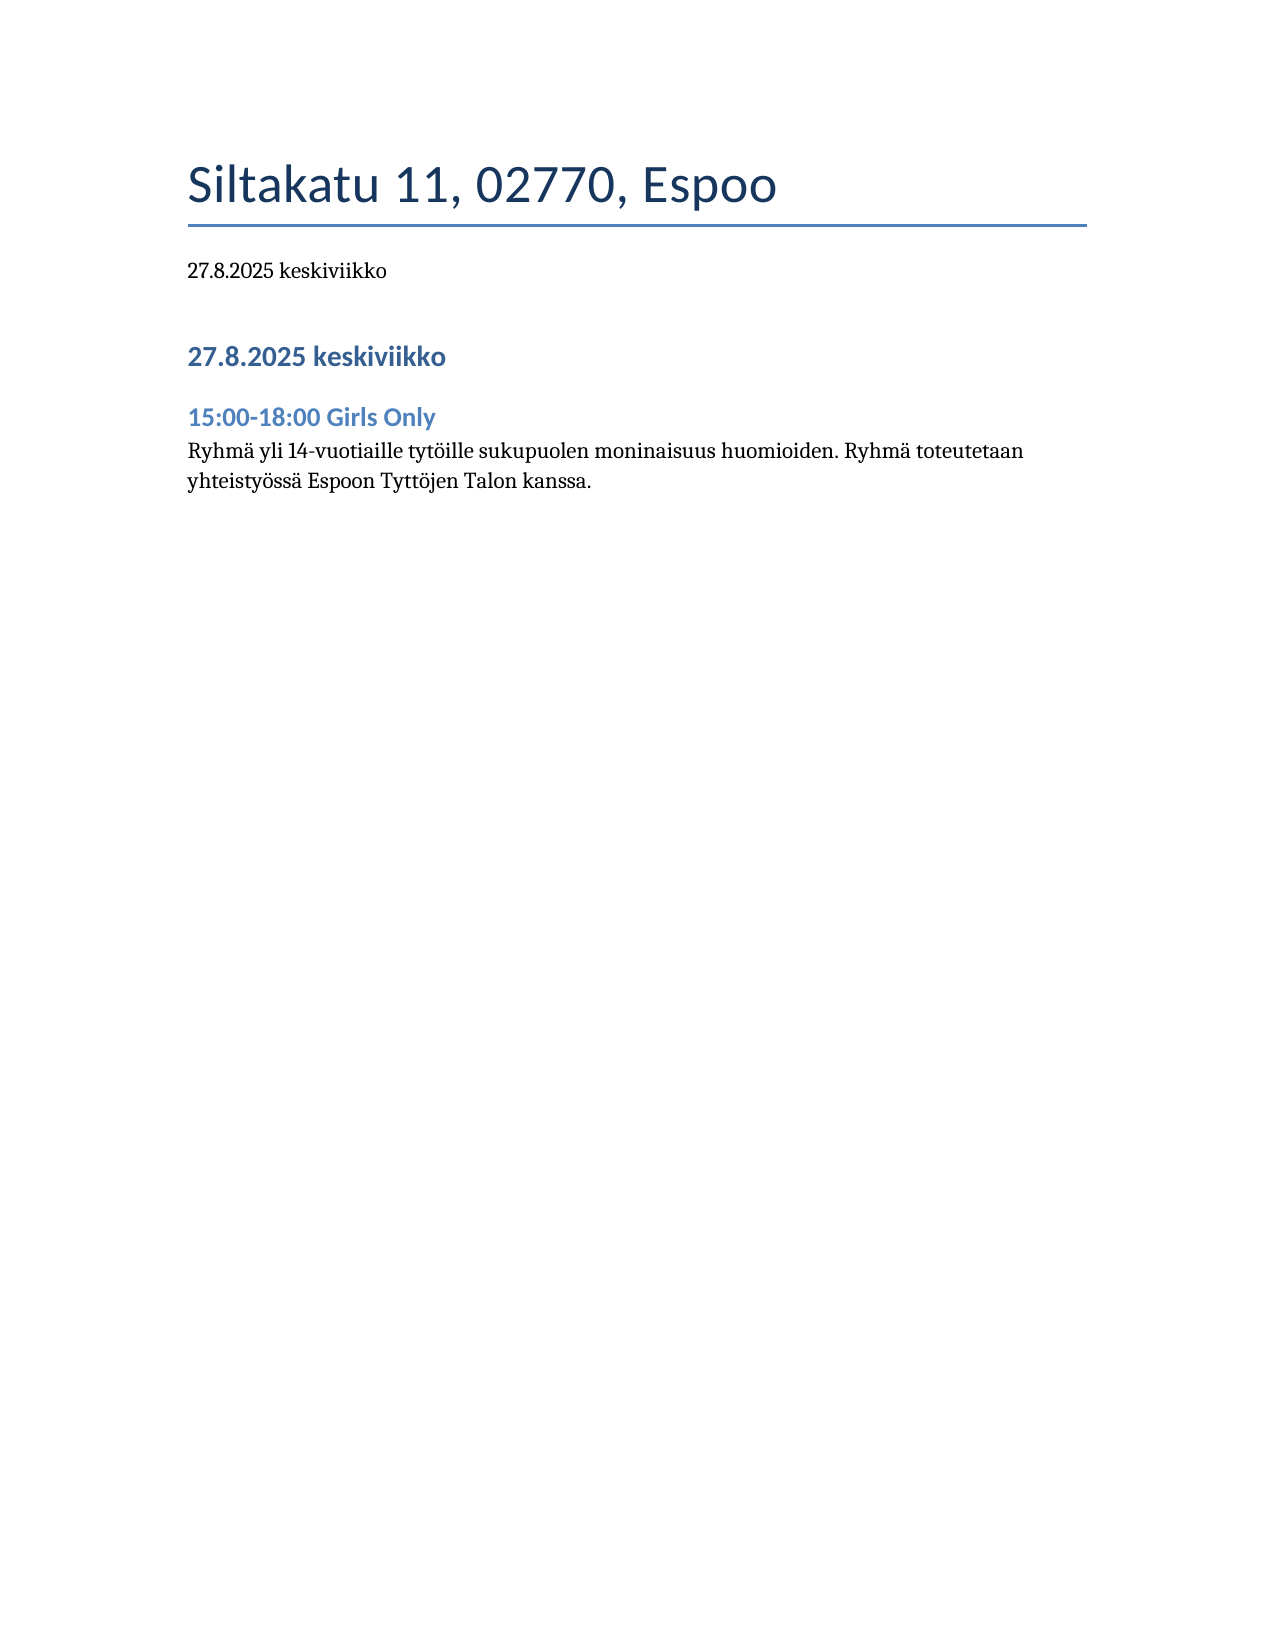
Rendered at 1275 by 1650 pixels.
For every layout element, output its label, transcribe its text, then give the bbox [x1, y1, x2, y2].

subtitle 15:00-18:00 Girls Only [187, 400, 1087, 433]
text 27.8.2025 keskiviikko [187, 258, 1087, 284]
title Siltakatu 11, 02770, Espoo [187, 150, 1087, 227]
text Ryhmä yli 14-vuotiaille tytöille sukupuolen moninaisuus huomioiden. Ryhmä toteutetaan yhteistyössä Espoon Tyttöjen Talon kanssa. [187, 438, 1087, 494]
subtitle 27.8.2025 keskiviikko [187, 338, 1087, 374]
